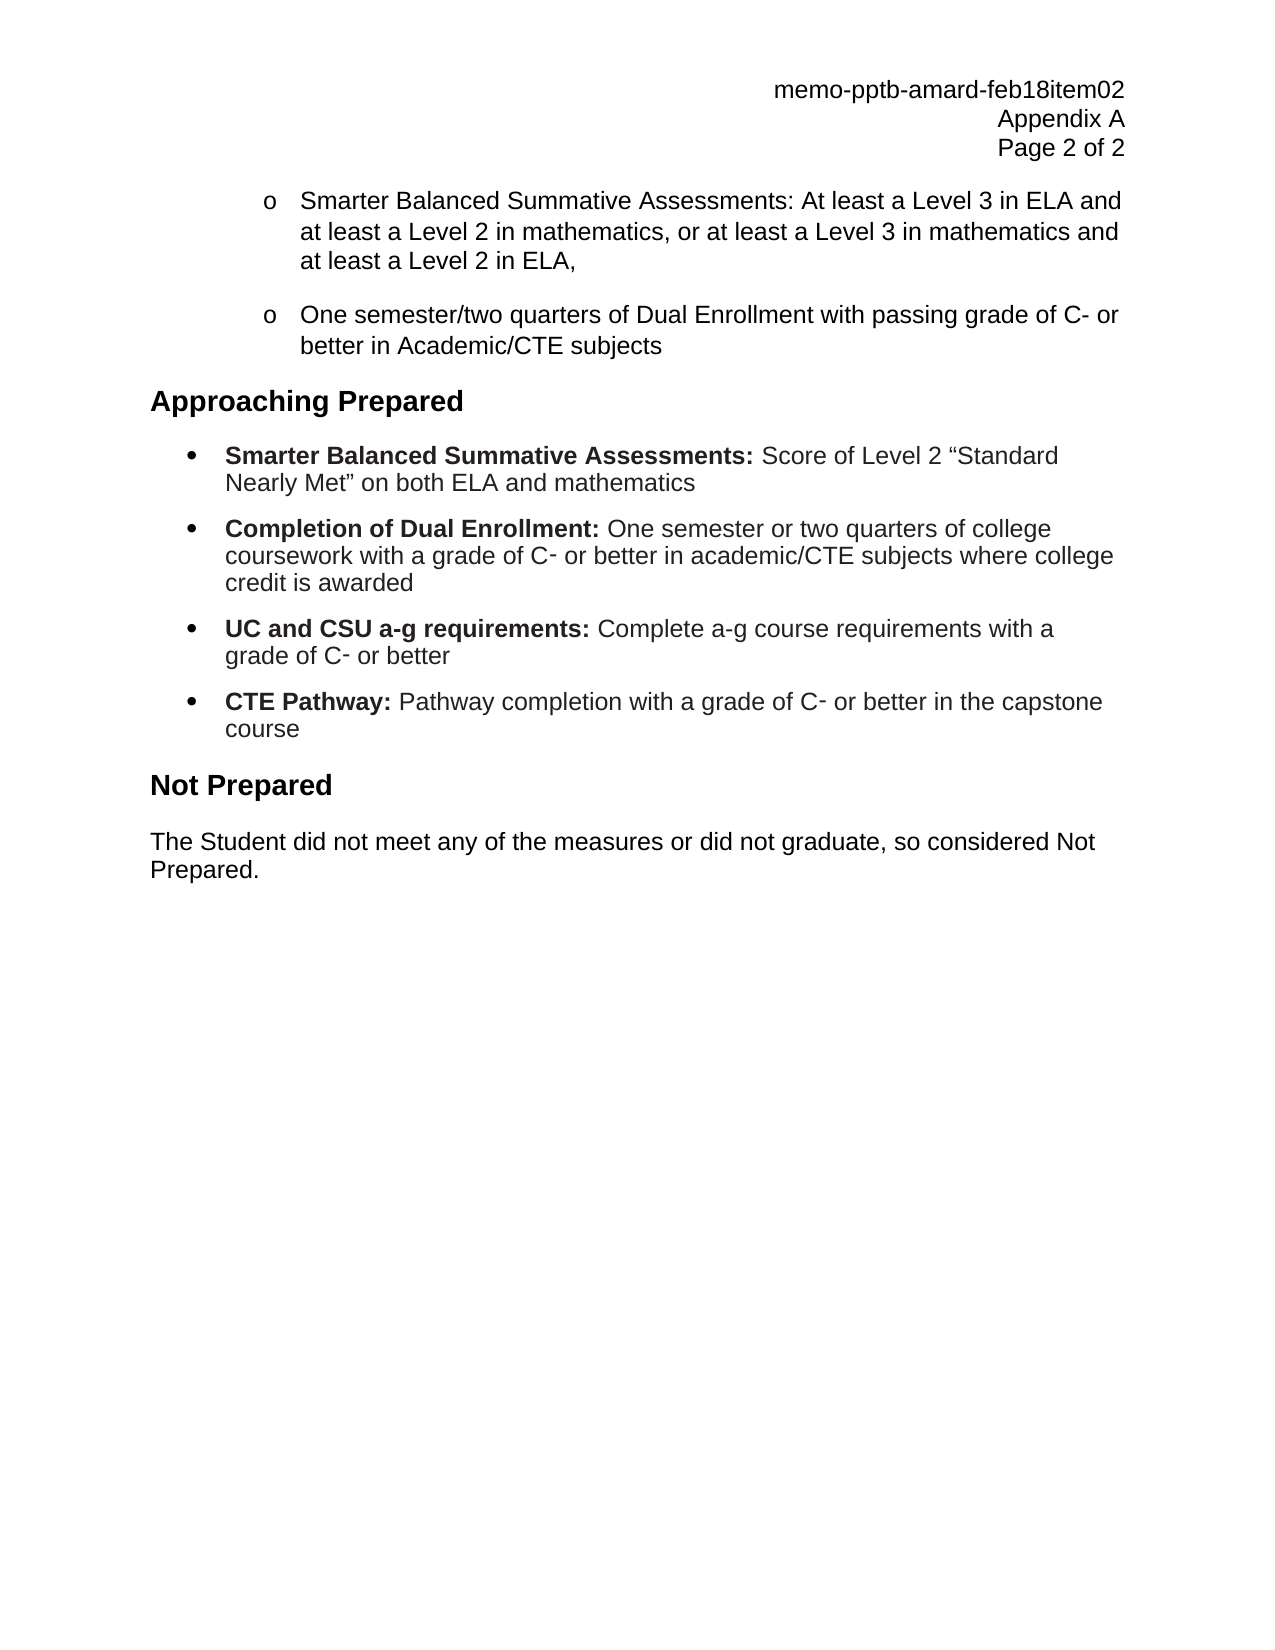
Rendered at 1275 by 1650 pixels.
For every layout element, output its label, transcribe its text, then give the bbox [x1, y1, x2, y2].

text The Student did not meet any of the measures or did not graduate, so considered Not Prepared. [150, 826, 1125, 884]
list Completion of Dual Enrollment: One semester or two quarters of college coursework with a grade of C- or better in academic/CTE subjects where college credit is awarded [187, 516, 1127, 597]
subtitle Not Prepared [150, 768, 1125, 801]
list UC and CSU a-g requirements: Complete a-g course requirements with a grade of C- or better [187, 616, 1119, 670]
list CTE Pathway: Pathway completion with a grade of C- or better in the capstone course [187, 689, 1110, 743]
subtitle Approaching Prepared [150, 384, 1125, 418]
list Smarter Balanced Summative Assessments: Score of Level 2 “Standard Nearly Met” on both ELA and mathematics [187, 443, 1127, 497]
list One semester/two quarters of Dual Enrollment with passing grade of C- or better in Academic/CTE subjects [262, 300, 1125, 359]
